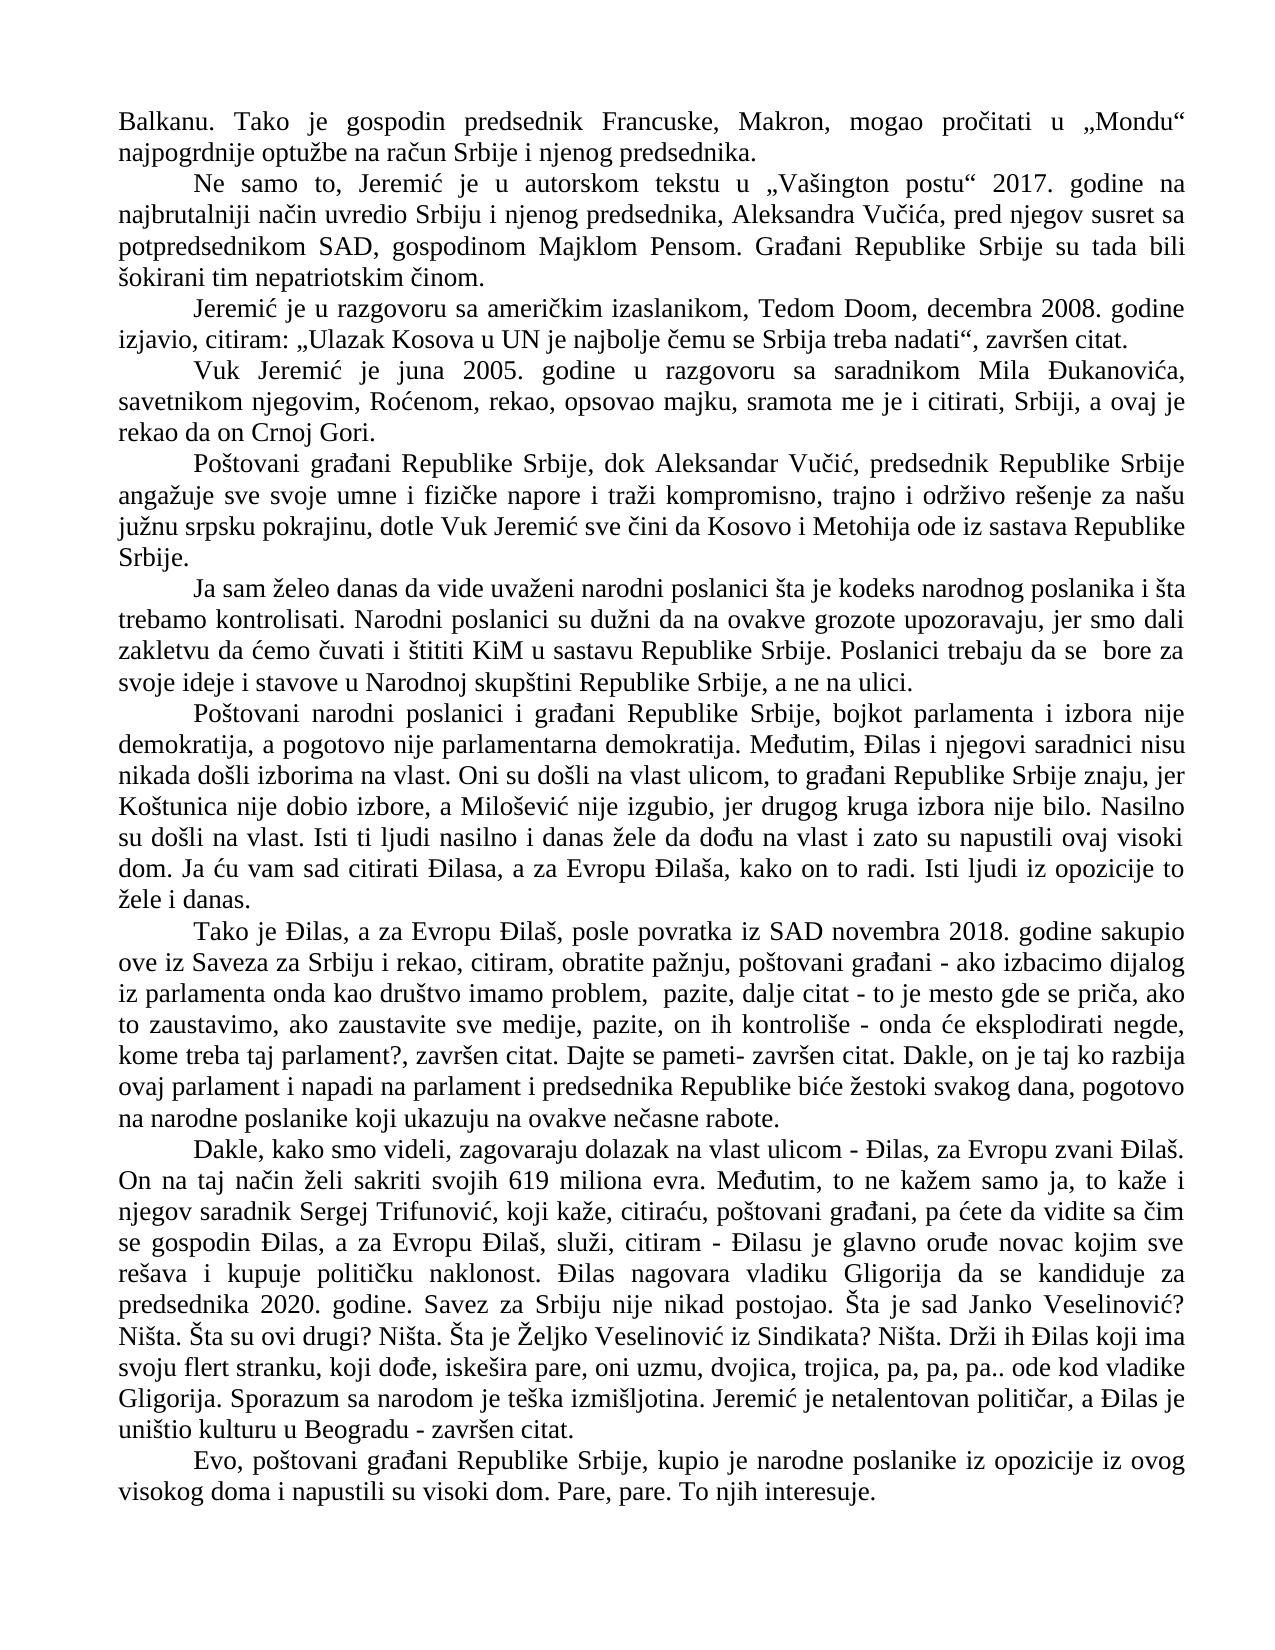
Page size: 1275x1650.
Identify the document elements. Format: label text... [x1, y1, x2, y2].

text Dakle, kako smo videli, zagovaraju dolazak na vlast ulicom - Đilas, za Evropu zvani Đilaš. On na taj način želi sakriti svojih 619 miliona evra. Međutim, to ne kažem samo ja, to kaže i njegov saradnik Sergej Trifunović, koji kaže, citiraću, poštovani građani, pa ćete da vidite sa čim se gospodin Đilas, a za Evropu Đilaš, služi, citiram - Đilasu je glavno oruđe novac kojim sve rešava i kupuje političku naklonost. Đilas nagovara vladiku Gligorija da se kandiduje za predsednika 2020. godine. Savez za Srbiju nije nikad postojao. Šta je sad Janko Veselinović? Ništa. Šta su ovi drugi? Ništa. Šta je Željko Veselinović iz Sindikata? Ništa. Drži ih Đilas koji ima svoju flert stranku, koji dođe, iskešira pare, oni uzmu, dvojica, trojica, pa, pa, pa.. ode kod vladike Gligorija. Sporazum sa narodom je teška izmišljotina. Jeremić je netalentovan političar, a Đilas je uništio kulturu u Beogradu - završen citat. [118, 1133, 1186, 1444]
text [118, 105, 1186, 167]
text Vuk Jeremić je juna 2005. godine u razgovoru sa saradnikom Mila Đukanovića, savetnikom njegovim, Roćenom, rekao, opsovao majku, sramota me je i citirati, Srbiji, a ovaj je rekao da on Crnoj Gori. [118, 354, 1186, 448]
text Jeremić je u razgovoru sa američkim izaslanikom, Tedom Doom, decembra 2008. godine izjavio, citiram: „Ulazak Kosova u UN je najbolje čemu se Srbija treba nadati“, završen citat. [118, 292, 1186, 354]
text Tako je Đilas, a za Evropu Đilaš, posle povratka iz SAD novembra 2018. godine sakupio ove iz Saveza za Srbiju i rekao, citiram, obratite pažnju, poštovani građani - ako izbacimo dijalog iz parlamenta onda kao društvo imamo problem, pazite, dalje citat - to je mesto gde se priča, ako to zaustavimo, ako zaustavite sve medije, pazite, on ih kontroliše - onda će eksplodirati negde, kome treba taj parlament?, završen citat. Dajte se pameti- završen citat. Dakle, on je taj ko razbija ovaj parlament i napadi na parlament i predsednika Republike biće žestoki svakog dana, pogotovo na narodne poslanike koji ukazuju na ovakve nečasne rabote. [118, 915, 1186, 1133]
text Ja sam želeo danas da vide uvaženi narodni poslanici šta je kodeks narodnog poslanika i šta trebamo kontrolisati. Narodni poslanici su dužni da na ovakve grozote upozoravaju, jer smo dali zakletvu da ćemo čuvati i štititi KiM u sastavu Republike Srbije. Poslanici trebaju da se bore za svoje ideje i stavove u Narodnoj skupštini Republike Srbije, a ne na ulici. [118, 572, 1186, 697]
text Ne samo to, Jeremić je u autorskom tekstu u „Vašington postu“ 2017. godine na najbrutalniji način uvredio Srbiju i njenog predsednika, Aleksandra Vučića, pred njegov susret sa potpredsednikom SAD, gospodinom Majklom Pensom. Građani Republike Srbije su tada bili šokirani tim nepatriotskim činom. [118, 167, 1186, 292]
text Evo, poštovani građani Republike Srbije, kupio je narodne poslanike iz opozicije iz ovog visokog doma i napustili su visoki dom. Pare, pare. To njih interesuje. [118, 1444, 1186, 1507]
text Poštovani građani Republike Srbije, dok Aleksandar Vučić, predsednik Republike Srbije angažuje sve svoje umne i fizičke napore i traži kompromisno, trajno i održivo rešenje za našu južnu srpsku pokrajinu, dotle Vuk Jeremić sve čini da Kosovo i Metohija ode iz sastava Republike Srbije. [118, 448, 1186, 572]
text Poštovani narodni poslanici i građani Republike Srbije, bojkot parlamenta i izbora nije demokratija, a pogotovo nije parlamentarna demokratija. Međutim, Đilas i njegovi saradnici nisu nikada došli izborima na vlast. Oni su došli na vlast ulicom, to građani Republike Srbije znaju, jer Koštunica nije dobio izbore, a Milošević nije izgubio, jer drugog kruga izbora nije bilo. Nasilno su došli na vlast. Isti ti ljudi nasilno i danas žele da dođu na vlast i zato su napustili ovaj visoki dom. Ja ću vam sad citirati Đilasa, a za Evropu Đilaša, kako on to radi. Isti ljudi iz opozicije to žele i danas. [118, 697, 1186, 915]
